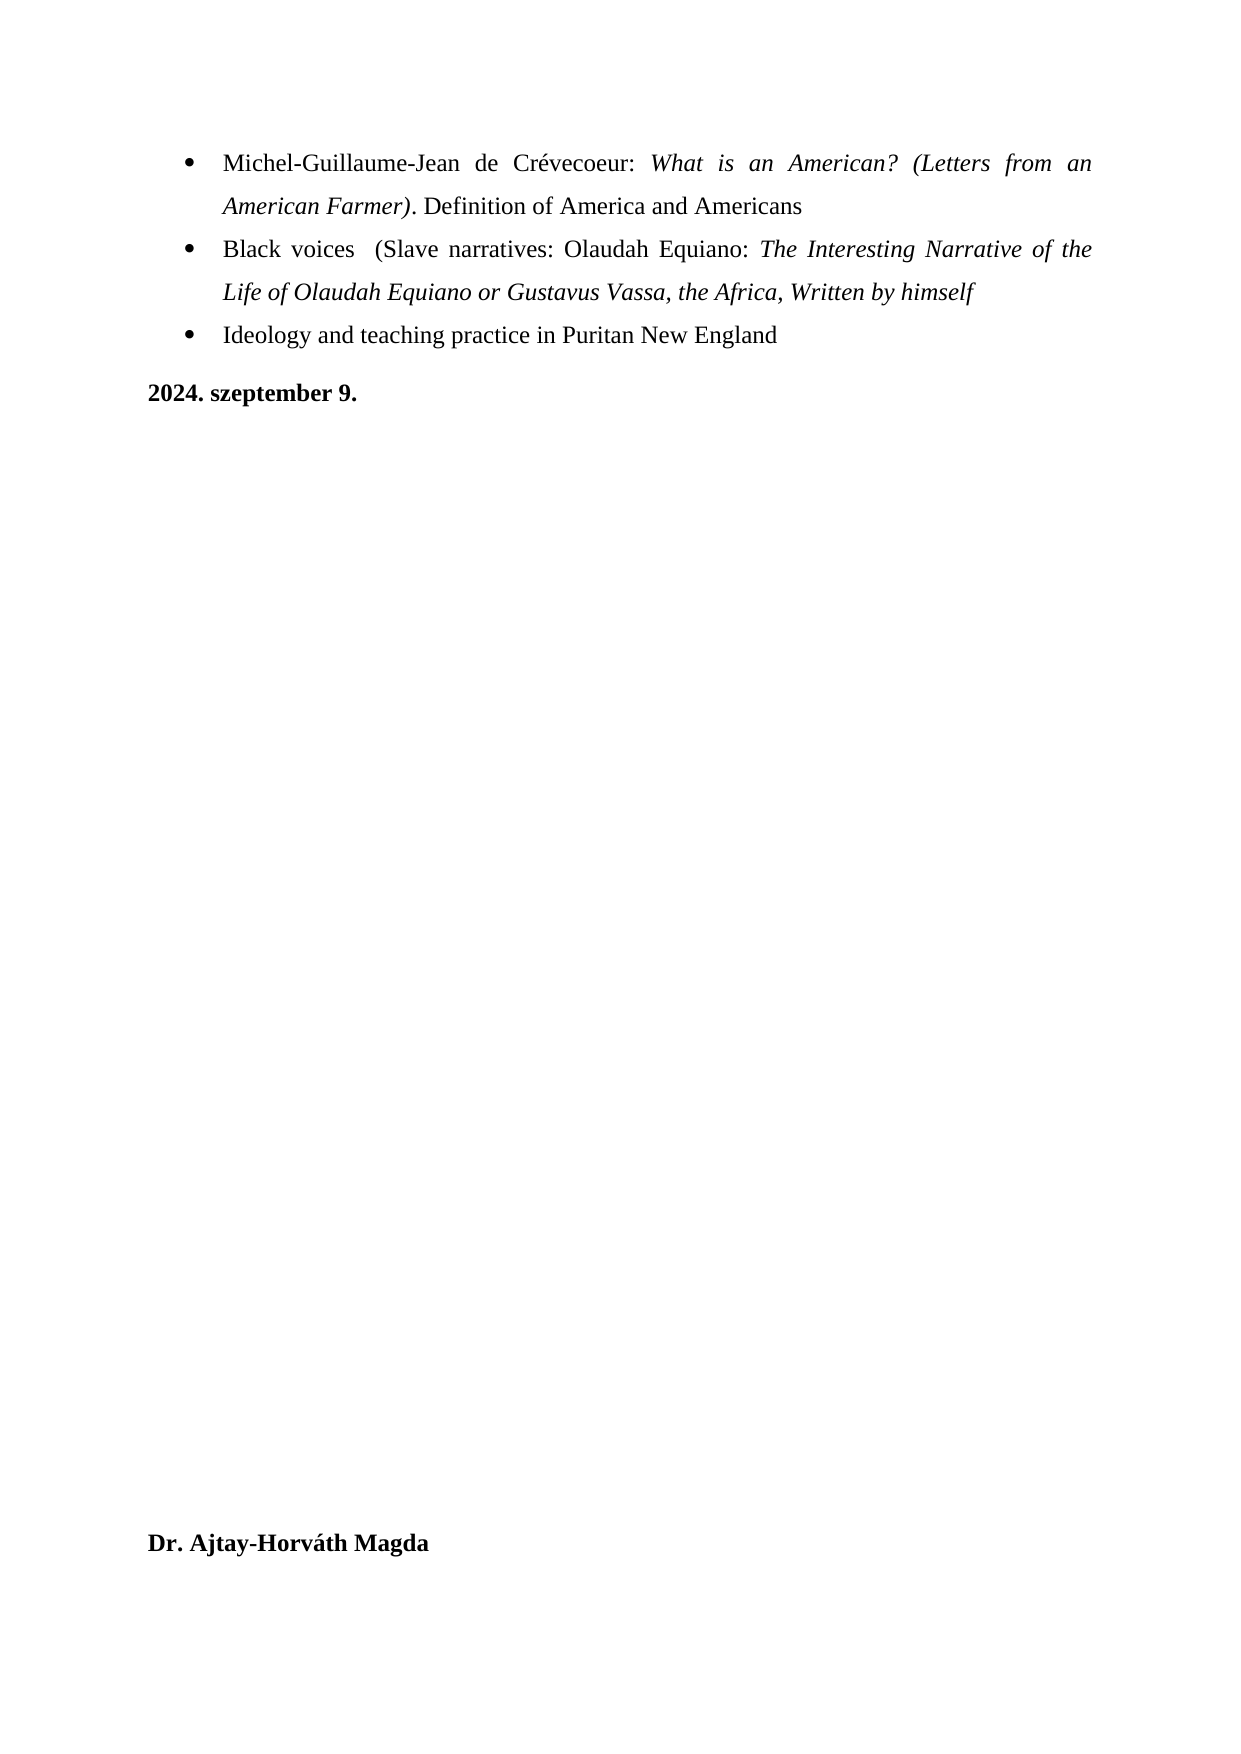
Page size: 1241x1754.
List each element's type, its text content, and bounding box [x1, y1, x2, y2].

text Dr. Ajtay-Horváth Magda [148, 1528, 1093, 1556]
list Black voices (Slave narratives: Olaudah Equiano: The Interesting Narrative of the Life of Olaudah Equiano or Gustavus Vassa, the Africa, Written by himself [185, 234, 1093, 306]
text 2024. szeptember 9. [148, 378, 1093, 406]
list Michel-Guillaume-Jean de Crévecoeur: What is an American? (Letters from an American Farmer). Definition of America and Americans [185, 148, 1093, 219]
list Ideology and teaching practice in Puritan New England [185, 320, 1093, 349]
